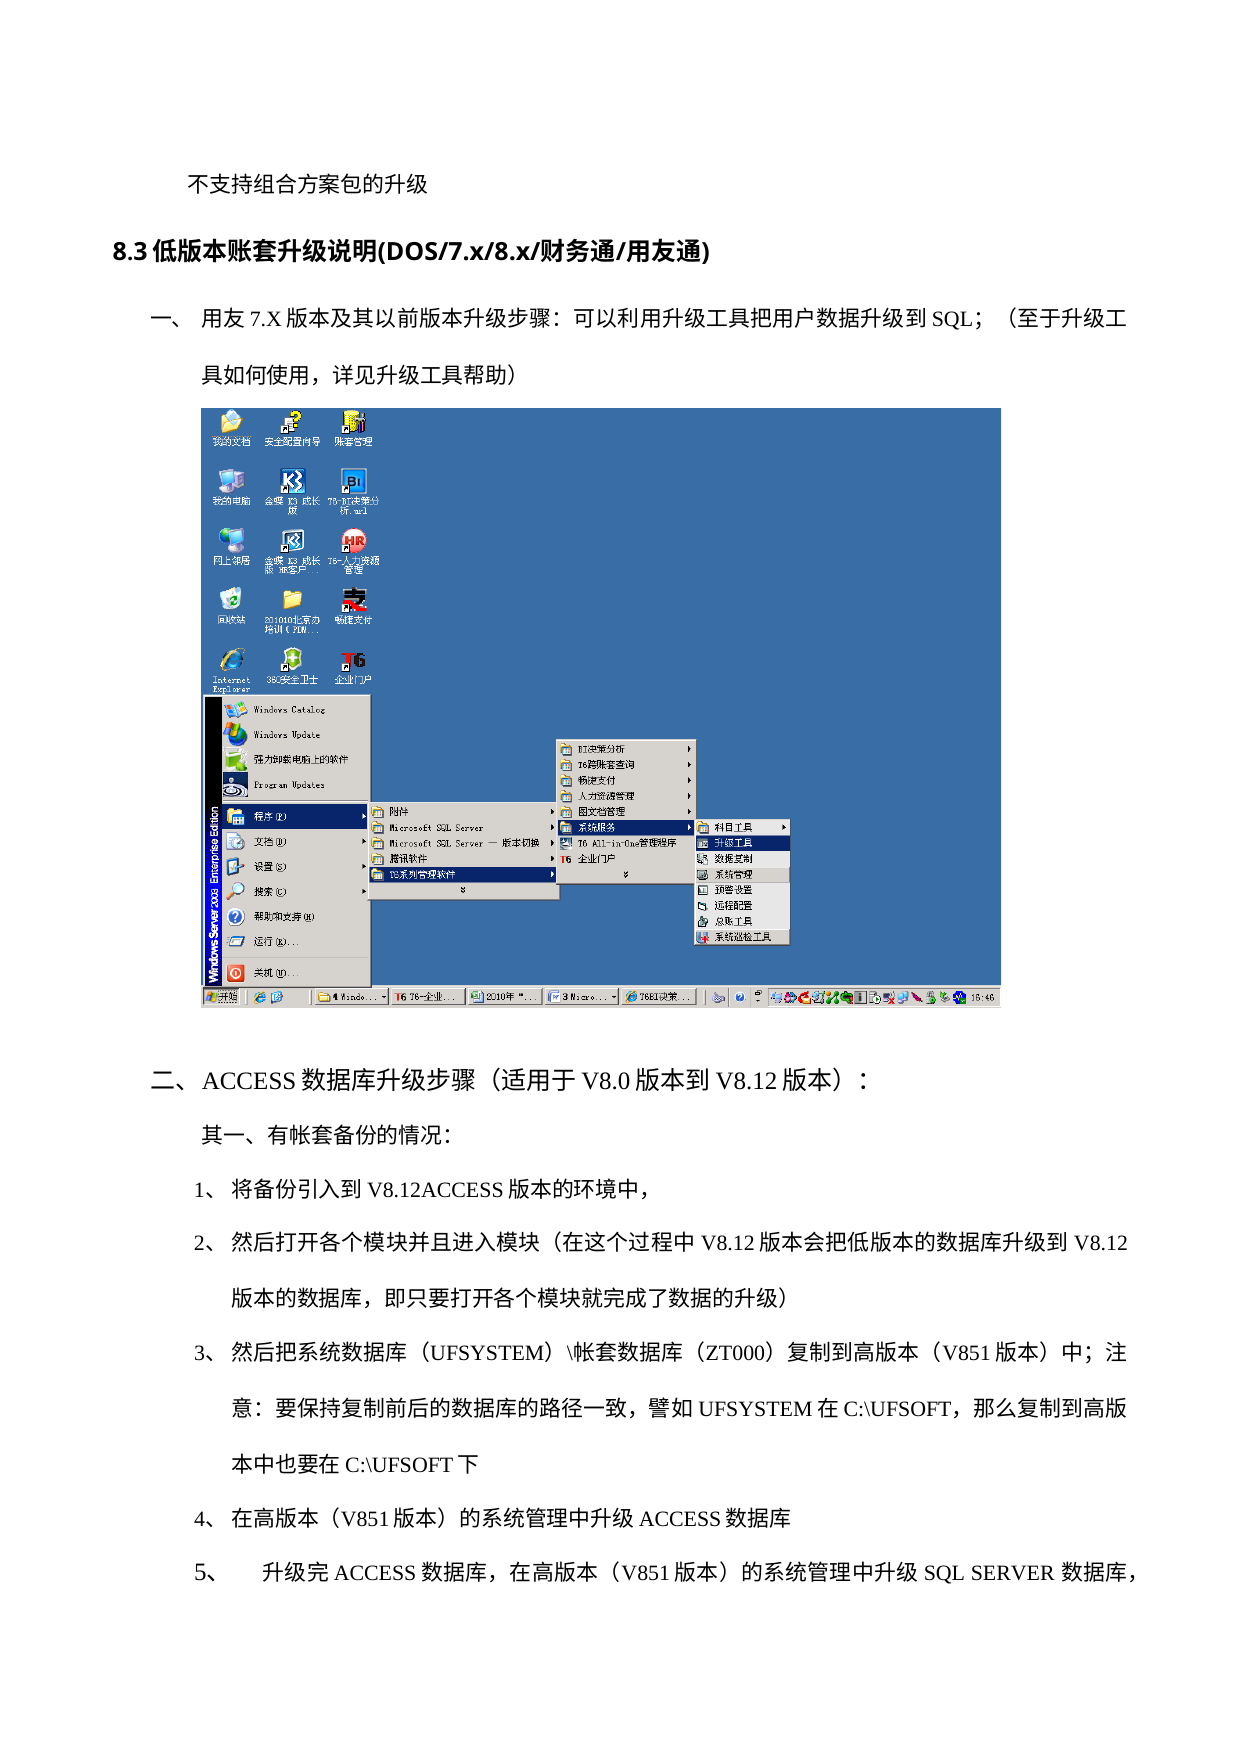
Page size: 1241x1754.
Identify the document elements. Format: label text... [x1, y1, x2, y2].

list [194, 1551, 1128, 1588]
list 然后打开各个模块并且进入模块（在这个过程中V8.12版本会把低版本的数据库升级到V8.12版本的数据库，即只要打开各个模块就完成了数据的升级） [194, 1222, 1128, 1316]
list 将备份引入到V8.12ACCESS版本的环境中， [194, 1169, 1128, 1206]
picture [201, 408, 1002, 1008]
text 不支持组合方案包的升级 [156, 164, 1128, 202]
list 在高版本（V851版本）的系统管理中升级ACCESS数据库 [194, 1498, 1128, 1535]
text 其一、有帐套备份的情况： [202, 1116, 1128, 1153]
list 用友7.X版本及其以前版本升级步骤：可以利用升级工具把用户数据升级到SQL；（至于升级工具如何使用，详见升级工具帮助） [150, 298, 1128, 392]
list ACCESS数据库升级步骤（适用于V8.0版本到V8.12版本）： [150, 1060, 1128, 1097]
subtitle 8.3低版本账套升级说明(DOS/7.x/8.x/财务通/用友通) [112, 230, 1128, 268]
list 然后把系统数据库（UFSYSTEM）\帐套数据库（ZT000）复制到高版本（V851版本）中；注意：要保持复制前后的数据库的路径一致，譬如UFSYSTEM在C:\UFSOFT，那么复制到高版本中也要在C:\UFSOFT下 [194, 1332, 1128, 1482]
